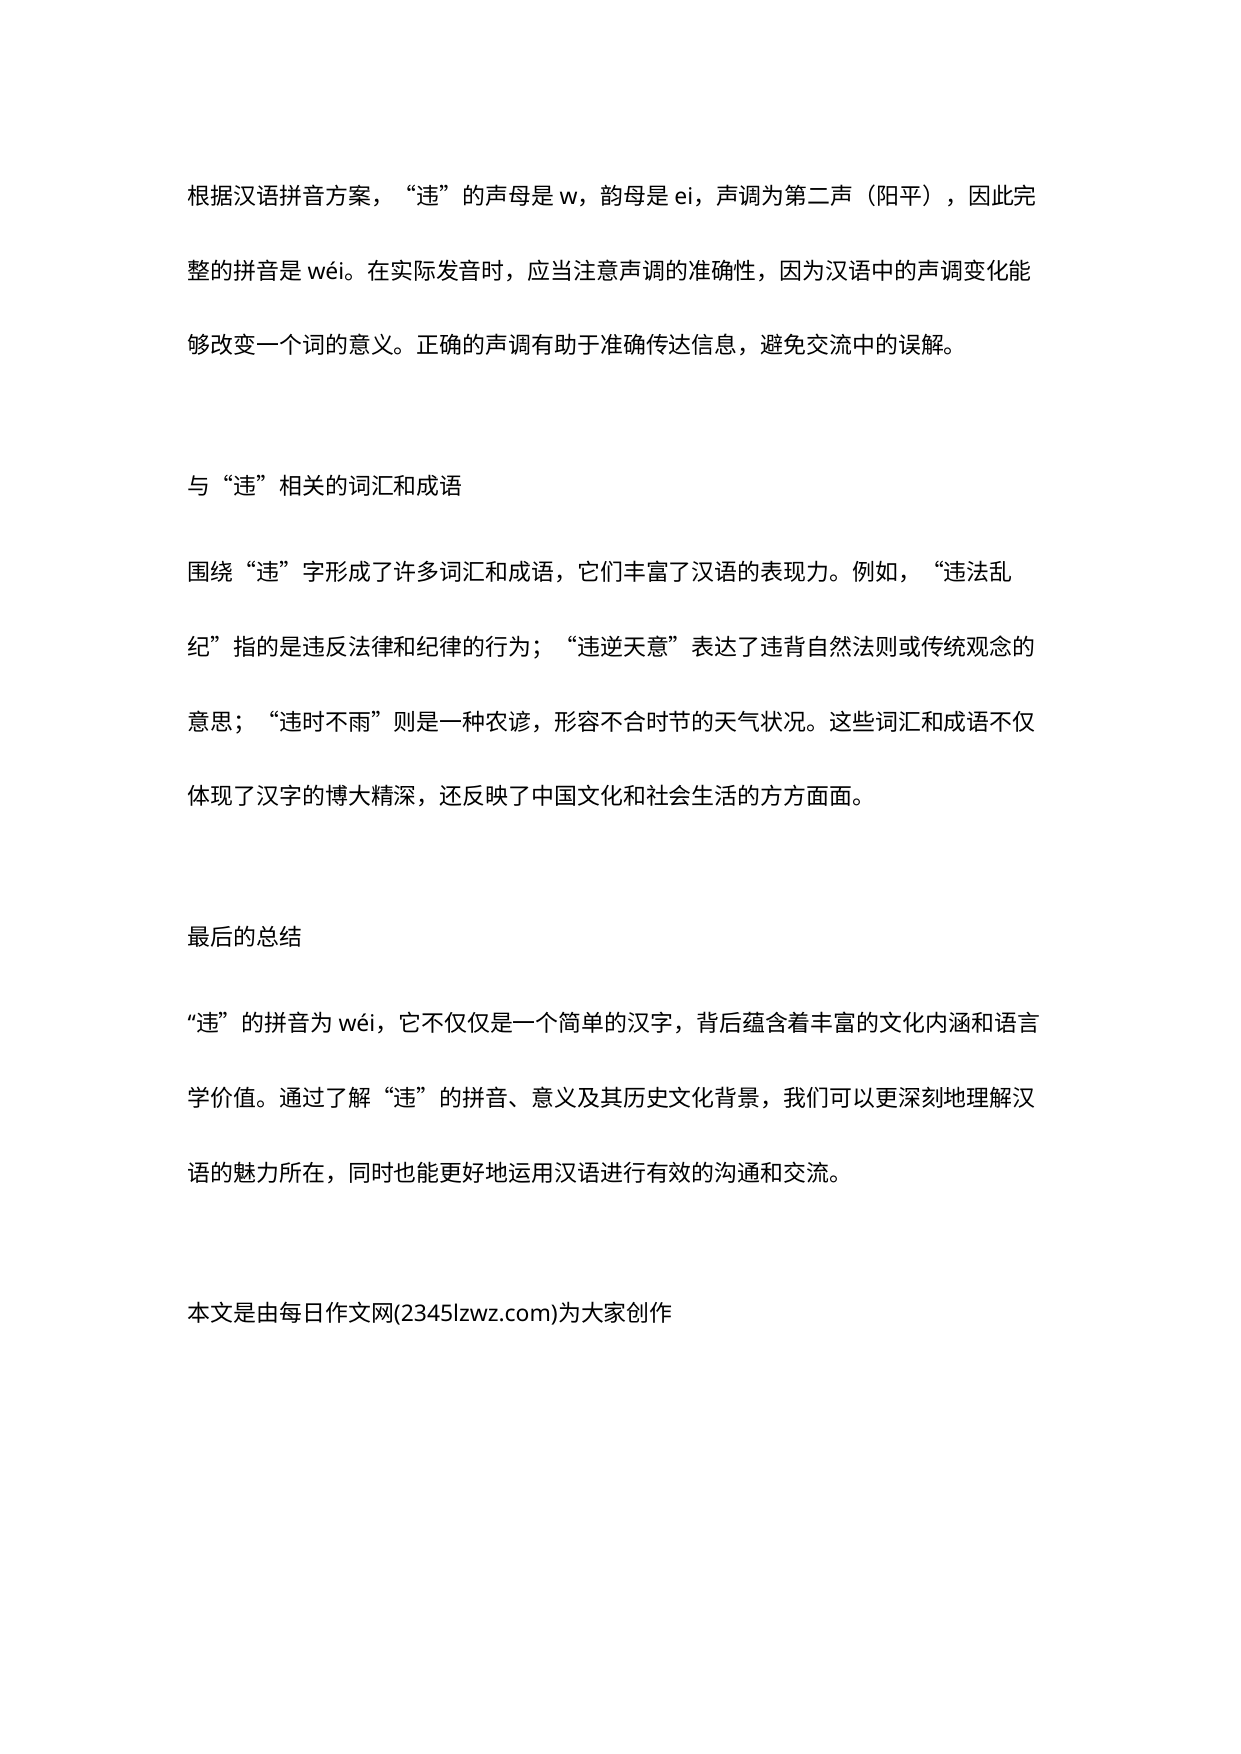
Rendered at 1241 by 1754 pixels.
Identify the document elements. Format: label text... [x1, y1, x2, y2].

text 根据汉语拼音方案，“违”的声母是 w，韵母是 ei，声调为第二声（阳平），因此完整的拼音是 wéi。在实际发音时，应当注意声调的准确性，因为汉语中的声调变化能够改变一个词的意义。正确的声调有助于准确传达信息，避免交流中的误解。 [187, 162, 1053, 376]
text 与“违”相关的词汇和成语 [187, 452, 1053, 517]
text 本文是由每日作文网(2345lzwz.com)为大家创作 [187, 1279, 1053, 1344]
text 围绕“违”字形成了许多词汇和成语，它们丰富了汉语的表现力。例如，“违法乱纪”指的是违反法律和纪律的行为；“违逆天意”表达了违背自然法则或传统观念的意思；“违时不雨”则是一种农谚，形容不合时节的天气状况。这些词汇和成语不仅体现了汉字的博大精深，还反映了中国文化和社会生活的方方面面。 [187, 538, 1053, 827]
text “违”的拼音为 wéi，它不仅仅是一个简单的汉字，背后蕴含着丰富的文化内涵和语言学价值。通过了解“违”的拼音、意义及其历史文化背景，我们可以更深刻地理解汉语的魅力所在，同时也能更好地运用汉语进行有效的沟通和交流。 [187, 989, 1053, 1204]
text 最后的总结 [187, 903, 1053, 968]
